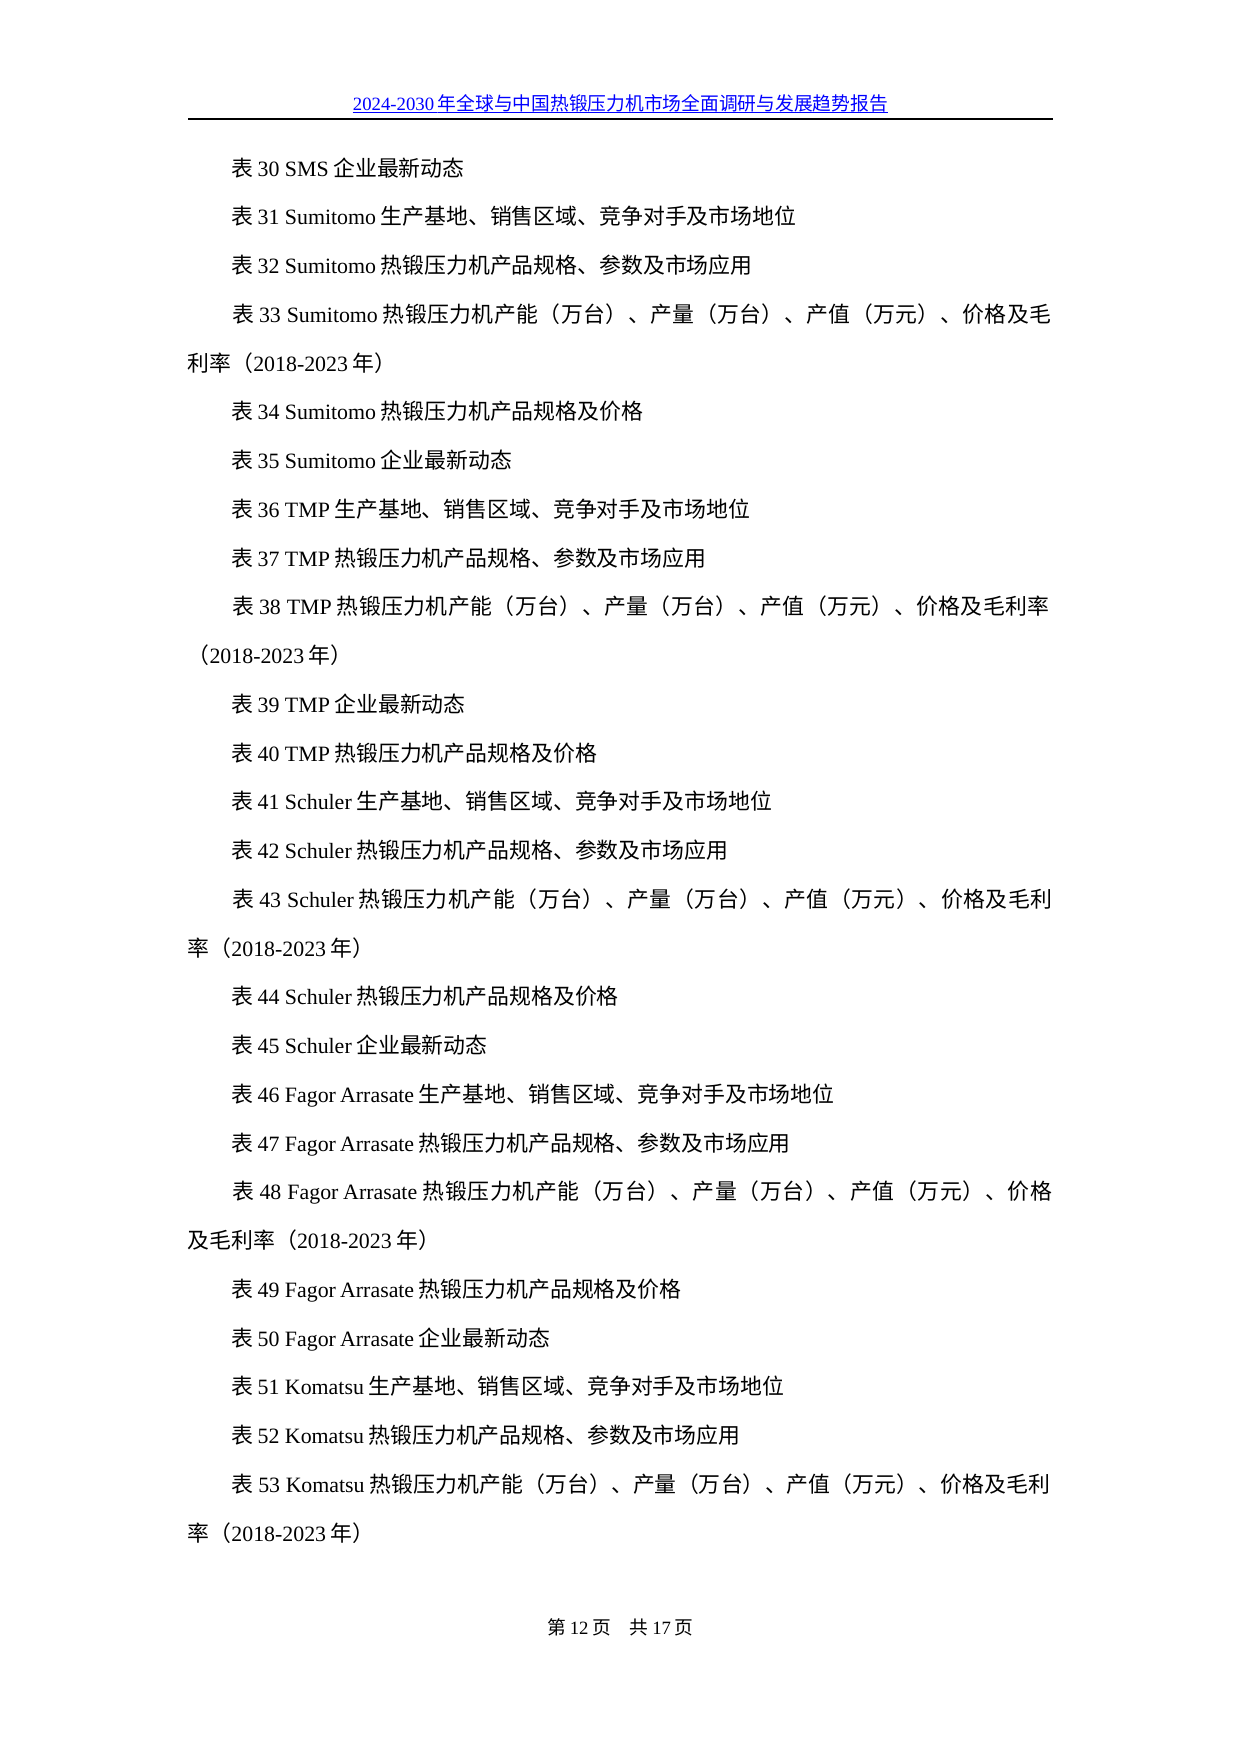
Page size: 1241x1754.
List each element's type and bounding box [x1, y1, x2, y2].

text [187, 150, 1053, 1548]
